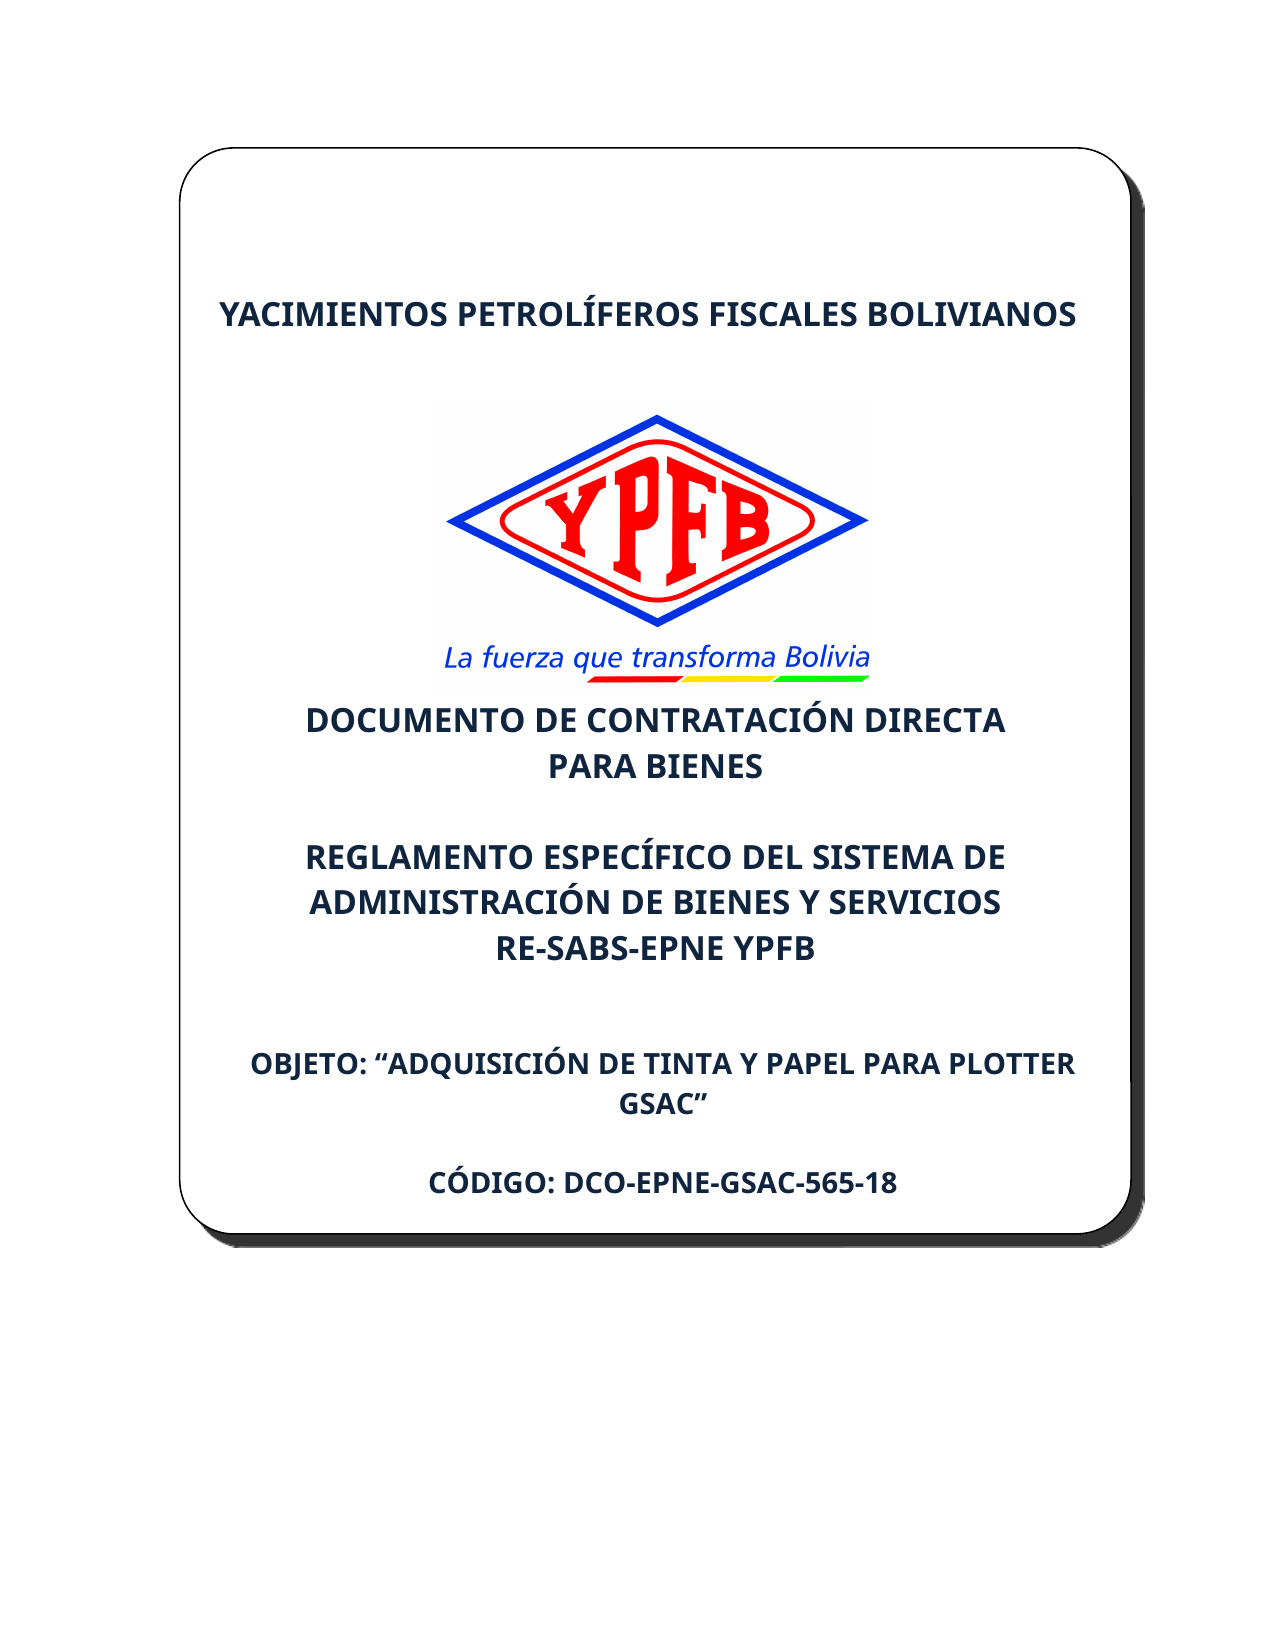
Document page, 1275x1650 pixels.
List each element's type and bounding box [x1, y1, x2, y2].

picture [436, 399, 874, 698]
